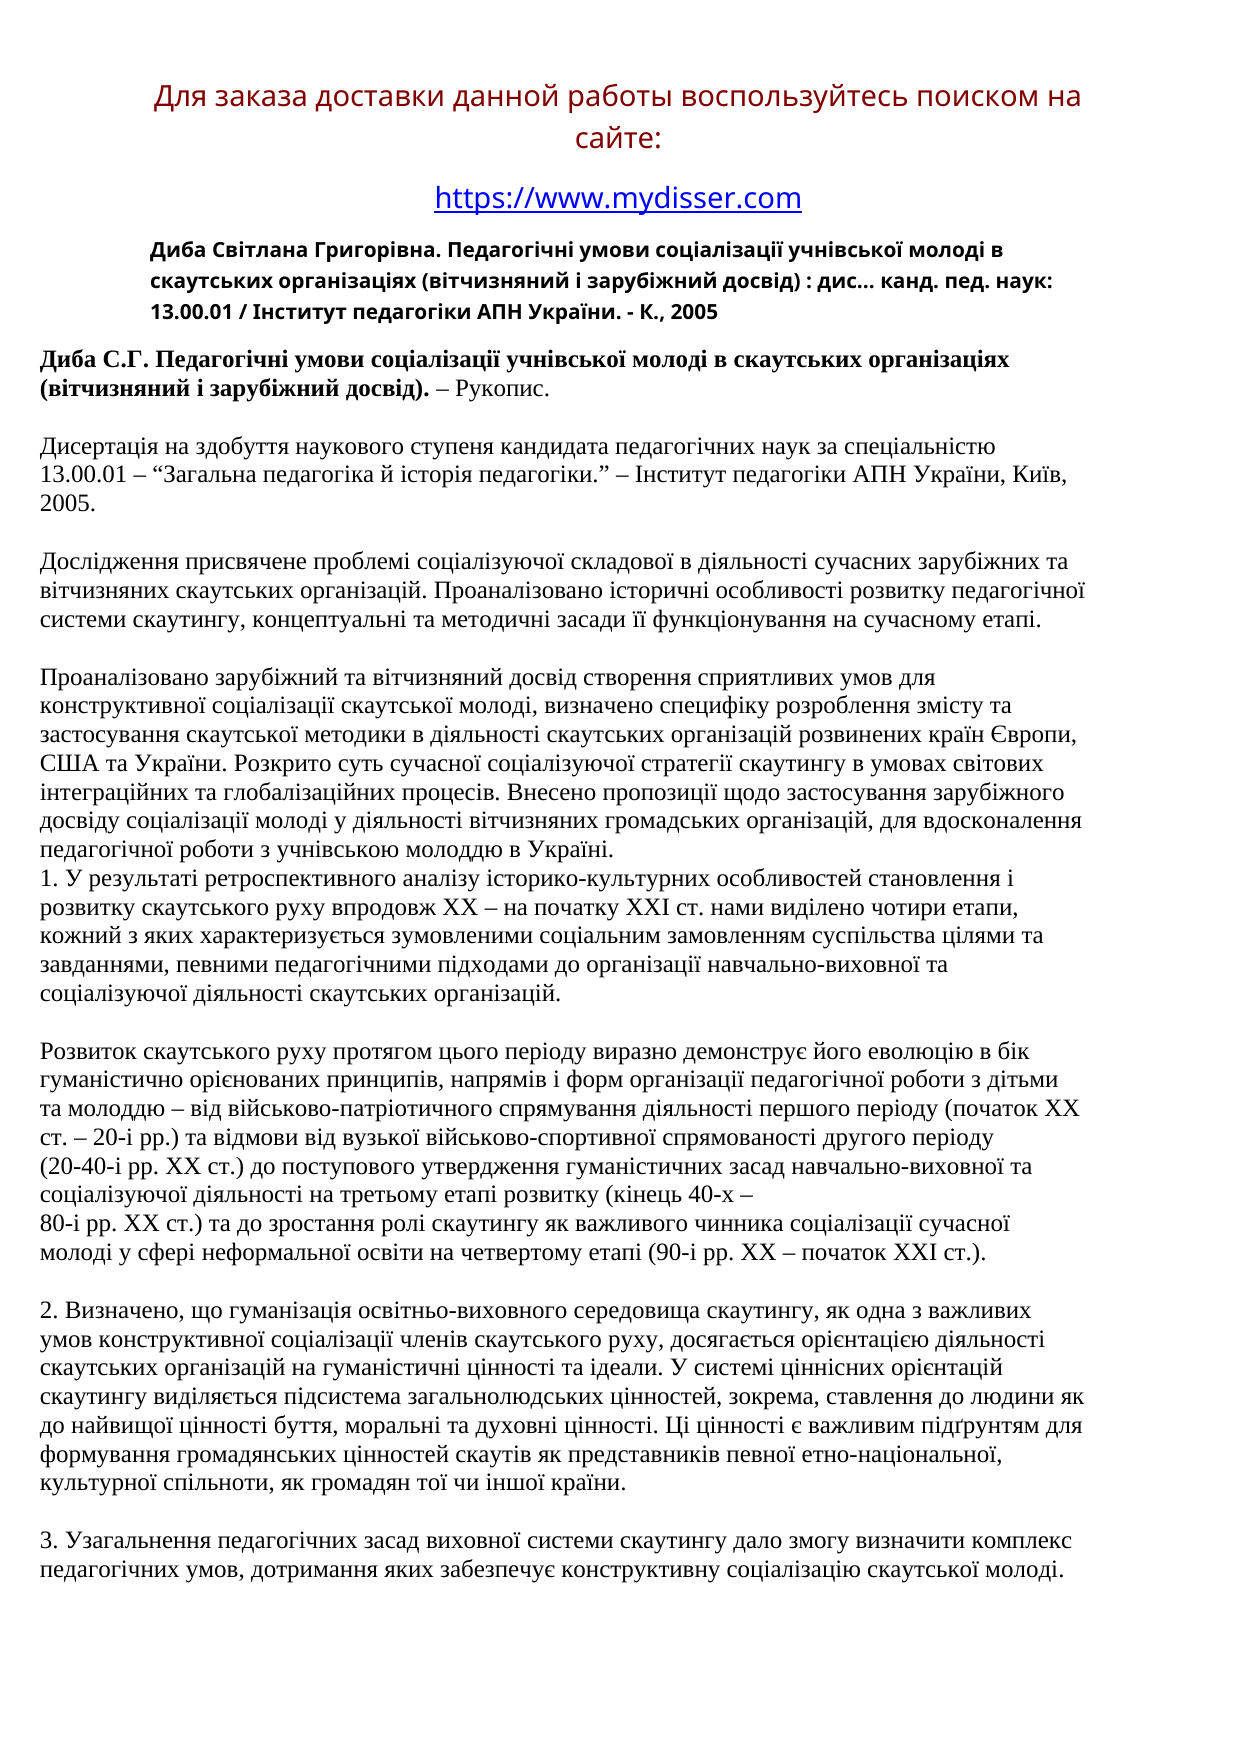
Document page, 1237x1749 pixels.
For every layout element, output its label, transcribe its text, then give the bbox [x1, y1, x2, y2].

text Диба Світлана Григорівна. Педагогічні умови соціалізації учнівської молоді в скаутських організаціях (вітчизняний і зарубіжний досвід) : дис... канд. пед. наук: 13.00.01 / Інститут педагогіки АПН України. - К., 2005 [150, 236, 1086, 325]
table_header [40, 344, 1086, 863]
table_cell [40, 863, 1086, 1583]
